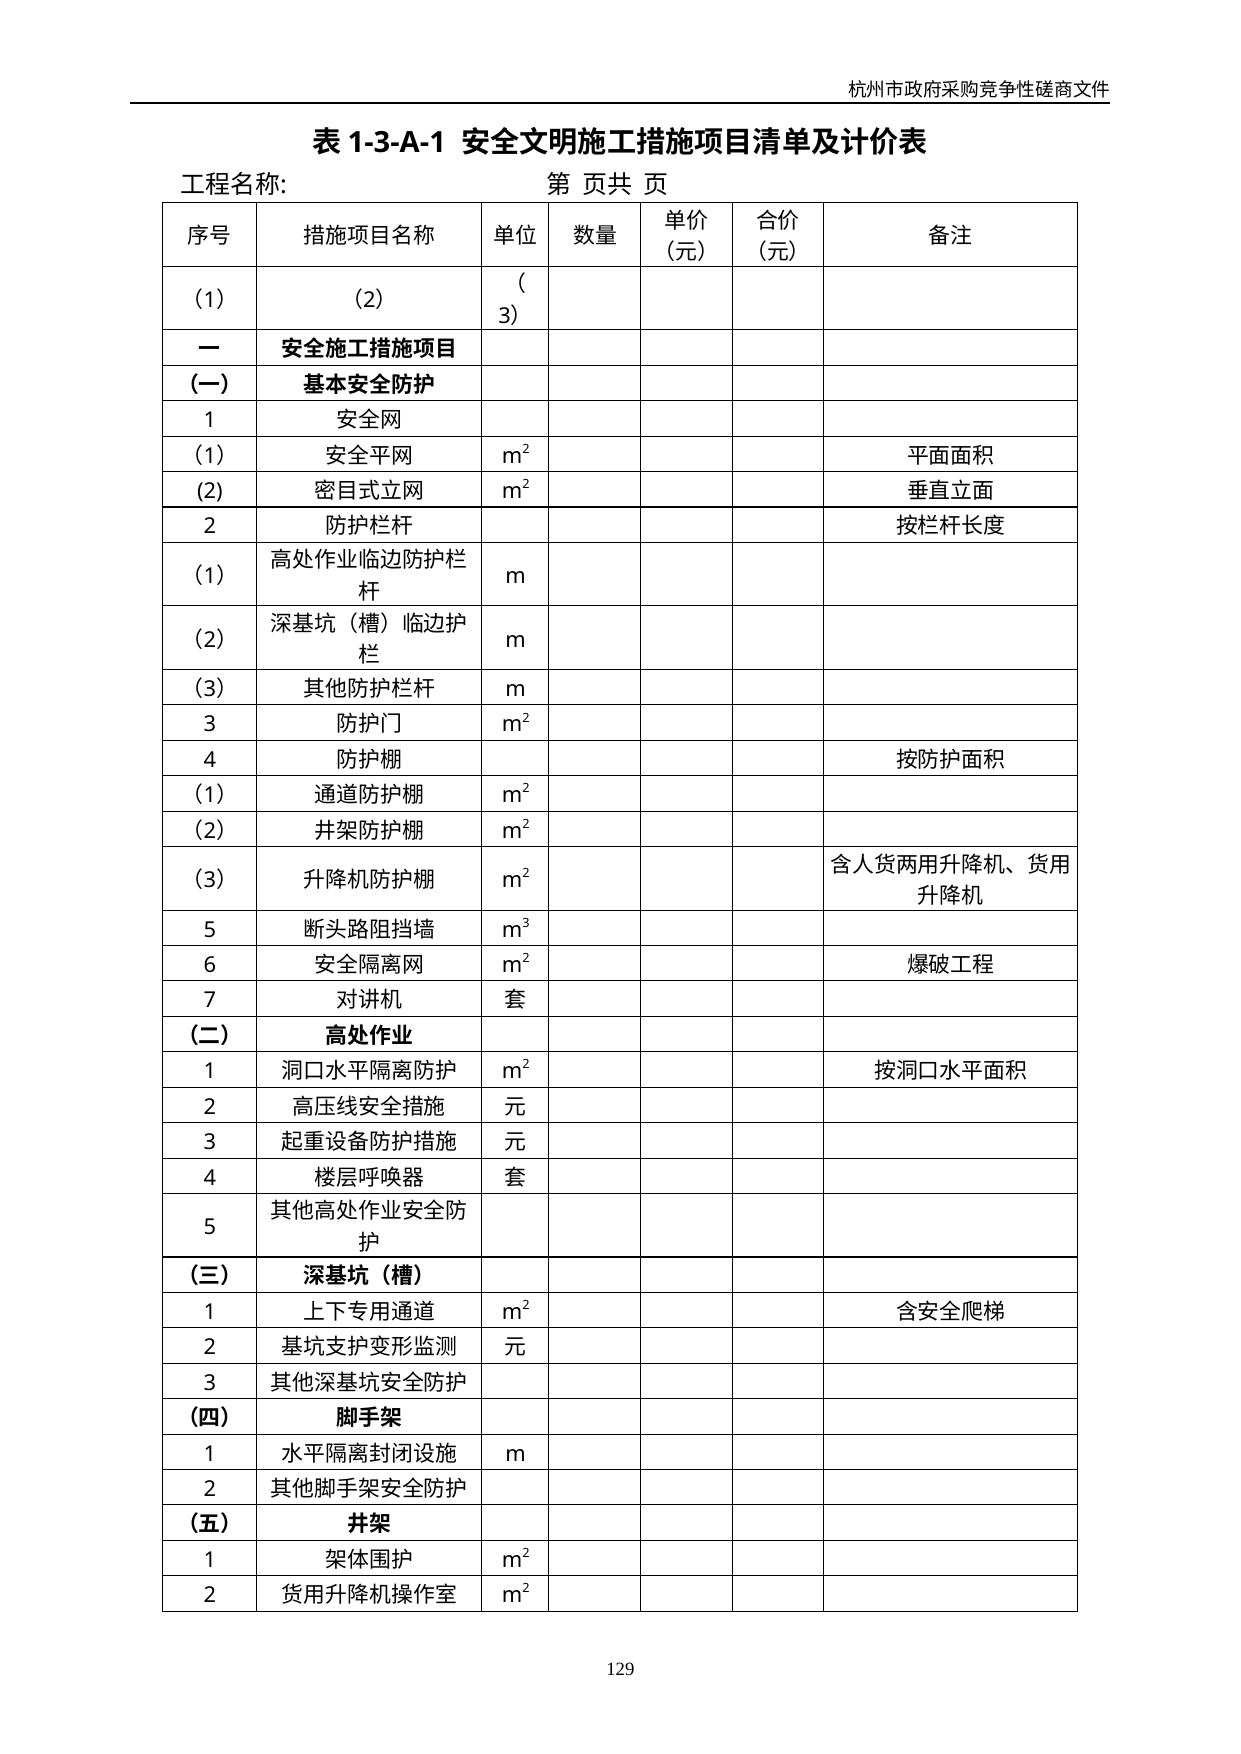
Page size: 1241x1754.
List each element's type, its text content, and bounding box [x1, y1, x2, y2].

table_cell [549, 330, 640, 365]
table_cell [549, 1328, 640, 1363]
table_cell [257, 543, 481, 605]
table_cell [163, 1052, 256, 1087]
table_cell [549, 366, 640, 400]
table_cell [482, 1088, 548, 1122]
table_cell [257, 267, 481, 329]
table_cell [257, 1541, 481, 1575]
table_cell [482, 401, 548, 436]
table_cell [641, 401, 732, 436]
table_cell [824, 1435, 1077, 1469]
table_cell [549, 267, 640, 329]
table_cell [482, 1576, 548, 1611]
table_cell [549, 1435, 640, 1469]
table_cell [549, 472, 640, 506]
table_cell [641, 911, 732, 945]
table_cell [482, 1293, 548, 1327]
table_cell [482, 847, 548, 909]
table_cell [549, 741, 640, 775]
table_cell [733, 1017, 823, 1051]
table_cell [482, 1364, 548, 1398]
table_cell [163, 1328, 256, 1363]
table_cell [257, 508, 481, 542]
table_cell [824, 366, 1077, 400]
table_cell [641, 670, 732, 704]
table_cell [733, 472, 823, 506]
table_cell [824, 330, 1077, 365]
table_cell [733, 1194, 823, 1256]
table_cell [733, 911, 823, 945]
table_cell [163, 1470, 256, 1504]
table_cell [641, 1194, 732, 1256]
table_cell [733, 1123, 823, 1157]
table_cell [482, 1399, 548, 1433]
text 表1-3-A-1 安全文明施工措施项目清单及计价表 [130, 118, 1110, 161]
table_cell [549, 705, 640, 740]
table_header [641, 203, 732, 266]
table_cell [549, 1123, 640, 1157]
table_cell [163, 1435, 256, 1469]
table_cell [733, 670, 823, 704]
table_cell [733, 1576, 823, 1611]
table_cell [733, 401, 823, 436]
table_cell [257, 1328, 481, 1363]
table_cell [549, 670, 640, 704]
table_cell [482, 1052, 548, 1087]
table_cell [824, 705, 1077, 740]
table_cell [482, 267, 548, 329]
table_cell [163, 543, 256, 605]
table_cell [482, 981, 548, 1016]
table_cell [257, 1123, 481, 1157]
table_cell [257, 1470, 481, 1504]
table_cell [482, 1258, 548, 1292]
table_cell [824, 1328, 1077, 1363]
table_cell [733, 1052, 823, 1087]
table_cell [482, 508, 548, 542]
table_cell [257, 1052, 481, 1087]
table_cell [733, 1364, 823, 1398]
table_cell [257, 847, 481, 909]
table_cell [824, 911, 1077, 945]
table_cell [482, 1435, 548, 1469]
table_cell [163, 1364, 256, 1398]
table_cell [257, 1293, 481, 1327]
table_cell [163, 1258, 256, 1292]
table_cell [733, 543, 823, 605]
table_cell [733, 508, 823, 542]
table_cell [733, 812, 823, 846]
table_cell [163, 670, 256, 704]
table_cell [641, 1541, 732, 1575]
text 工程名称: 第 页共 页 [130, 161, 1110, 202]
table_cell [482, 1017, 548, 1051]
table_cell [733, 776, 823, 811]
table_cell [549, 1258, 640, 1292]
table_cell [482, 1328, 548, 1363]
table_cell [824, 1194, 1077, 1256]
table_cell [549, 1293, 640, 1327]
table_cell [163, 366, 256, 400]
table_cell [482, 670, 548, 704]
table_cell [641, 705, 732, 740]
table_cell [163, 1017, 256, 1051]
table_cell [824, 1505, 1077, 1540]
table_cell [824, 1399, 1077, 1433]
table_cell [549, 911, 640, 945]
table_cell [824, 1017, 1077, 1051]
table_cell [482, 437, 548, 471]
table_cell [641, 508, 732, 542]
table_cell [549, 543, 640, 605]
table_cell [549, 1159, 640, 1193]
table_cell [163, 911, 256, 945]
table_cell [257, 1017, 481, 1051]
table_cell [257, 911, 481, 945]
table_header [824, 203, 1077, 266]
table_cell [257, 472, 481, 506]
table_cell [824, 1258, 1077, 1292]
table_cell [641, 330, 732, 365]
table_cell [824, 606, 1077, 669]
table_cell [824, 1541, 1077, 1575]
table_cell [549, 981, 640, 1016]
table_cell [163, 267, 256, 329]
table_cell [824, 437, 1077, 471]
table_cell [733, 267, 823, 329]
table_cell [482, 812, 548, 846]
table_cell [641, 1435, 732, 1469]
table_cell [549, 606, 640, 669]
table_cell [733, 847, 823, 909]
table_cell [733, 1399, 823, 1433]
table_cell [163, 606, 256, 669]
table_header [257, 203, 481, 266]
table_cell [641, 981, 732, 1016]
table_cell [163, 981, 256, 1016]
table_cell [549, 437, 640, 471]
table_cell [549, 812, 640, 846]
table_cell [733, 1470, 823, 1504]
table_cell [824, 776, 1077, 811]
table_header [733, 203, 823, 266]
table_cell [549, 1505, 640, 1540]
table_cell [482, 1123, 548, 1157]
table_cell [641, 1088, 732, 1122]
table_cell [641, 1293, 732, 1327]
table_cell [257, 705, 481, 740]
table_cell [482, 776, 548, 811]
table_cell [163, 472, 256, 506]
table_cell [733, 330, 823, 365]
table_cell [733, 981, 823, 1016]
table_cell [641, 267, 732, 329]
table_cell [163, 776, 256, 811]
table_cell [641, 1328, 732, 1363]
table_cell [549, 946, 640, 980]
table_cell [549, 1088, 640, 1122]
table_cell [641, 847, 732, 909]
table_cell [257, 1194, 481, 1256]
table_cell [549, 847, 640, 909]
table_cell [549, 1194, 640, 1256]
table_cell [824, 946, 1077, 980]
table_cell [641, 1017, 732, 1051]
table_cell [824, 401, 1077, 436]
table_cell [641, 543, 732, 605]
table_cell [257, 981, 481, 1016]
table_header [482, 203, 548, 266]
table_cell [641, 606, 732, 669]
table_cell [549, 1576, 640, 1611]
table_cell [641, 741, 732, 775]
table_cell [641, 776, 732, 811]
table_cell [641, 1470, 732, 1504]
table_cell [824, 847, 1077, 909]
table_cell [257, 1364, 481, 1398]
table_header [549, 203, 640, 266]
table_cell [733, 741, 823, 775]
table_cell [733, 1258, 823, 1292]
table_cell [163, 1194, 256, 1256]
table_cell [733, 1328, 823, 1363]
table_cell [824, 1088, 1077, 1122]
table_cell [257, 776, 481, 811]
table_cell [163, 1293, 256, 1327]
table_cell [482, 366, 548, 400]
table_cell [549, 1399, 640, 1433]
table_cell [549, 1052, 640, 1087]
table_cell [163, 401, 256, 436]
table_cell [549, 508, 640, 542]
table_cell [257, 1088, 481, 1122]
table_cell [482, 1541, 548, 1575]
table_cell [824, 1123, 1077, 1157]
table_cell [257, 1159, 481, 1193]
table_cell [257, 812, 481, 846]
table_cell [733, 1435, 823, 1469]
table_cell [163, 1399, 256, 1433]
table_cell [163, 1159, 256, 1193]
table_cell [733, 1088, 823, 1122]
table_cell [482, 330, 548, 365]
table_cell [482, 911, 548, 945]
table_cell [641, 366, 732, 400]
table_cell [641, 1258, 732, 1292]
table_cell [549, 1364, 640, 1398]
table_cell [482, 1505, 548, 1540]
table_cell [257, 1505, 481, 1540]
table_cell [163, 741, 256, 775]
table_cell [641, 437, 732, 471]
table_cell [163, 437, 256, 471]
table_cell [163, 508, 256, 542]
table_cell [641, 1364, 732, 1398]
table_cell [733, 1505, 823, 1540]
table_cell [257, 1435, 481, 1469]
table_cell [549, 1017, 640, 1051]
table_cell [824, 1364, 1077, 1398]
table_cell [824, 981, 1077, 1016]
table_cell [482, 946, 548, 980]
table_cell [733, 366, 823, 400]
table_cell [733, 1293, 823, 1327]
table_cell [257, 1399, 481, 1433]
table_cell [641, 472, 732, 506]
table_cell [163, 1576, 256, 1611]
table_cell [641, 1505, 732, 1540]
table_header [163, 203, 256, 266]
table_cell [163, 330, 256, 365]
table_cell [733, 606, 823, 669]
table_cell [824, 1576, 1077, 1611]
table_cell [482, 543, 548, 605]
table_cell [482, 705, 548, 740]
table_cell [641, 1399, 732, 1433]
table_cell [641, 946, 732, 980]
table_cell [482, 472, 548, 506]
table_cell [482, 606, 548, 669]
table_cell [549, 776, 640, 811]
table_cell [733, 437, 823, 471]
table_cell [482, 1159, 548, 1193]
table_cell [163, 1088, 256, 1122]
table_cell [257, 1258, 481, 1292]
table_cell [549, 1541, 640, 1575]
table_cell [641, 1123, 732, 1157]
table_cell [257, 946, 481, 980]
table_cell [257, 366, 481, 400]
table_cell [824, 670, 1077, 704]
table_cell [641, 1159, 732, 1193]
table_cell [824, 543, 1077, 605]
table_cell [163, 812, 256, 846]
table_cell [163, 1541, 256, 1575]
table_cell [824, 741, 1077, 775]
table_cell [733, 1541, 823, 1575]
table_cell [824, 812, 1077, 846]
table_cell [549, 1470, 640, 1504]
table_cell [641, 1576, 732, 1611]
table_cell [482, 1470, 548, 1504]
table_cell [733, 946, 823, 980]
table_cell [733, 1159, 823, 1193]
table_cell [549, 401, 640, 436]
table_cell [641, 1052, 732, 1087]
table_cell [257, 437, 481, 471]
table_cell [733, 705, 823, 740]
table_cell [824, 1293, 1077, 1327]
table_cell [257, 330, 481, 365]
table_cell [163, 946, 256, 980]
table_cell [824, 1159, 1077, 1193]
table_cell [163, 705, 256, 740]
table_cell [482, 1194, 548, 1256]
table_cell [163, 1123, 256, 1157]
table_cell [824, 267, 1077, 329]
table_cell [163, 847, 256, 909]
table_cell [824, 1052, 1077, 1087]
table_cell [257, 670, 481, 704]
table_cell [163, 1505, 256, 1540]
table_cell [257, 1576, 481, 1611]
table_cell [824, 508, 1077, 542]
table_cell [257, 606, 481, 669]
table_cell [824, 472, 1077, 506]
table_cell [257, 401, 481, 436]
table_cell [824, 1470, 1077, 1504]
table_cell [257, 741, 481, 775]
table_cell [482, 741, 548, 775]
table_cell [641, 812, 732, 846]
